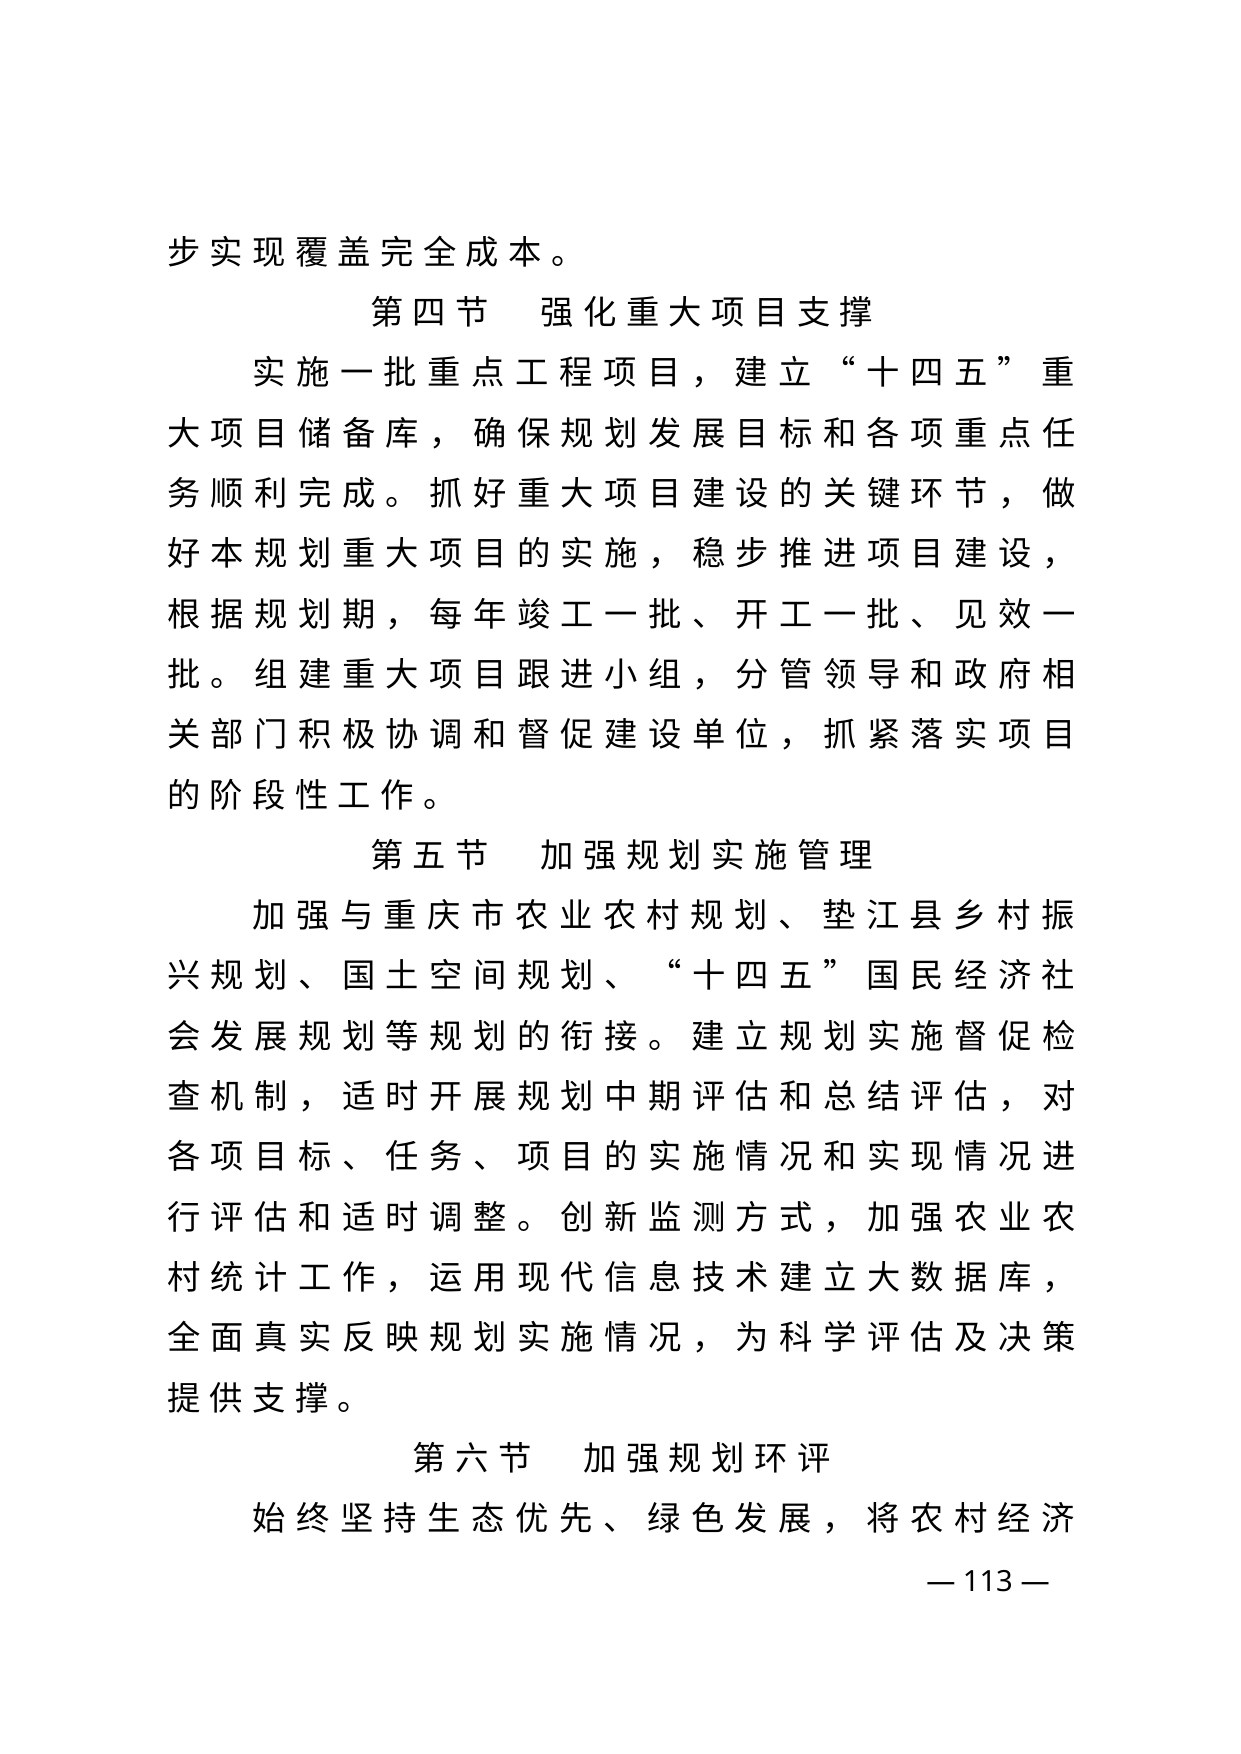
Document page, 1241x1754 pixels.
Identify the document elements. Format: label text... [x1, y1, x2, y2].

text 实施一批重点工程项目，建立“十四五”重大项目储备库，确保规划发展目标和各项重点任务顺利完成。抓好重大项目建设的关键环节，做好本规划重大项目的实施，稳步推进项目建设，根据规划期，每年竣工一批、开工一批、见效一批。组建重大项目跟进小组，分管领导和政府相关部门积极协调和督促建设单位，抓紧落实项目的阶段性工作。 [167, 340, 1085, 823]
text 第五节 加强规划实施管理 [167, 823, 1085, 883]
text 第四节 强化重大项目支撑 [167, 280, 1085, 340]
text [167, 219, 1085, 280]
text 第六节 加强规划环评 [167, 1426, 1085, 1486]
text 加强与重庆市农业农村规划、垫江县乡村振兴规划、国土空间规划、“十四五”国民经济社会发展规划等规划的衔接。建立规划实施督促检查机制，适时开展规划中期评估和总结评估，对各项目标、任务、项目的实施情况和实现情况进行评估和适时调整。创新监测方式，加强农业农村统计工作，运用现代信息技术建立大数据库，全面真实反映规划实施情况，为科学评估及决策提供支撑。 [167, 883, 1085, 1426]
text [167, 1486, 1085, 1546]
